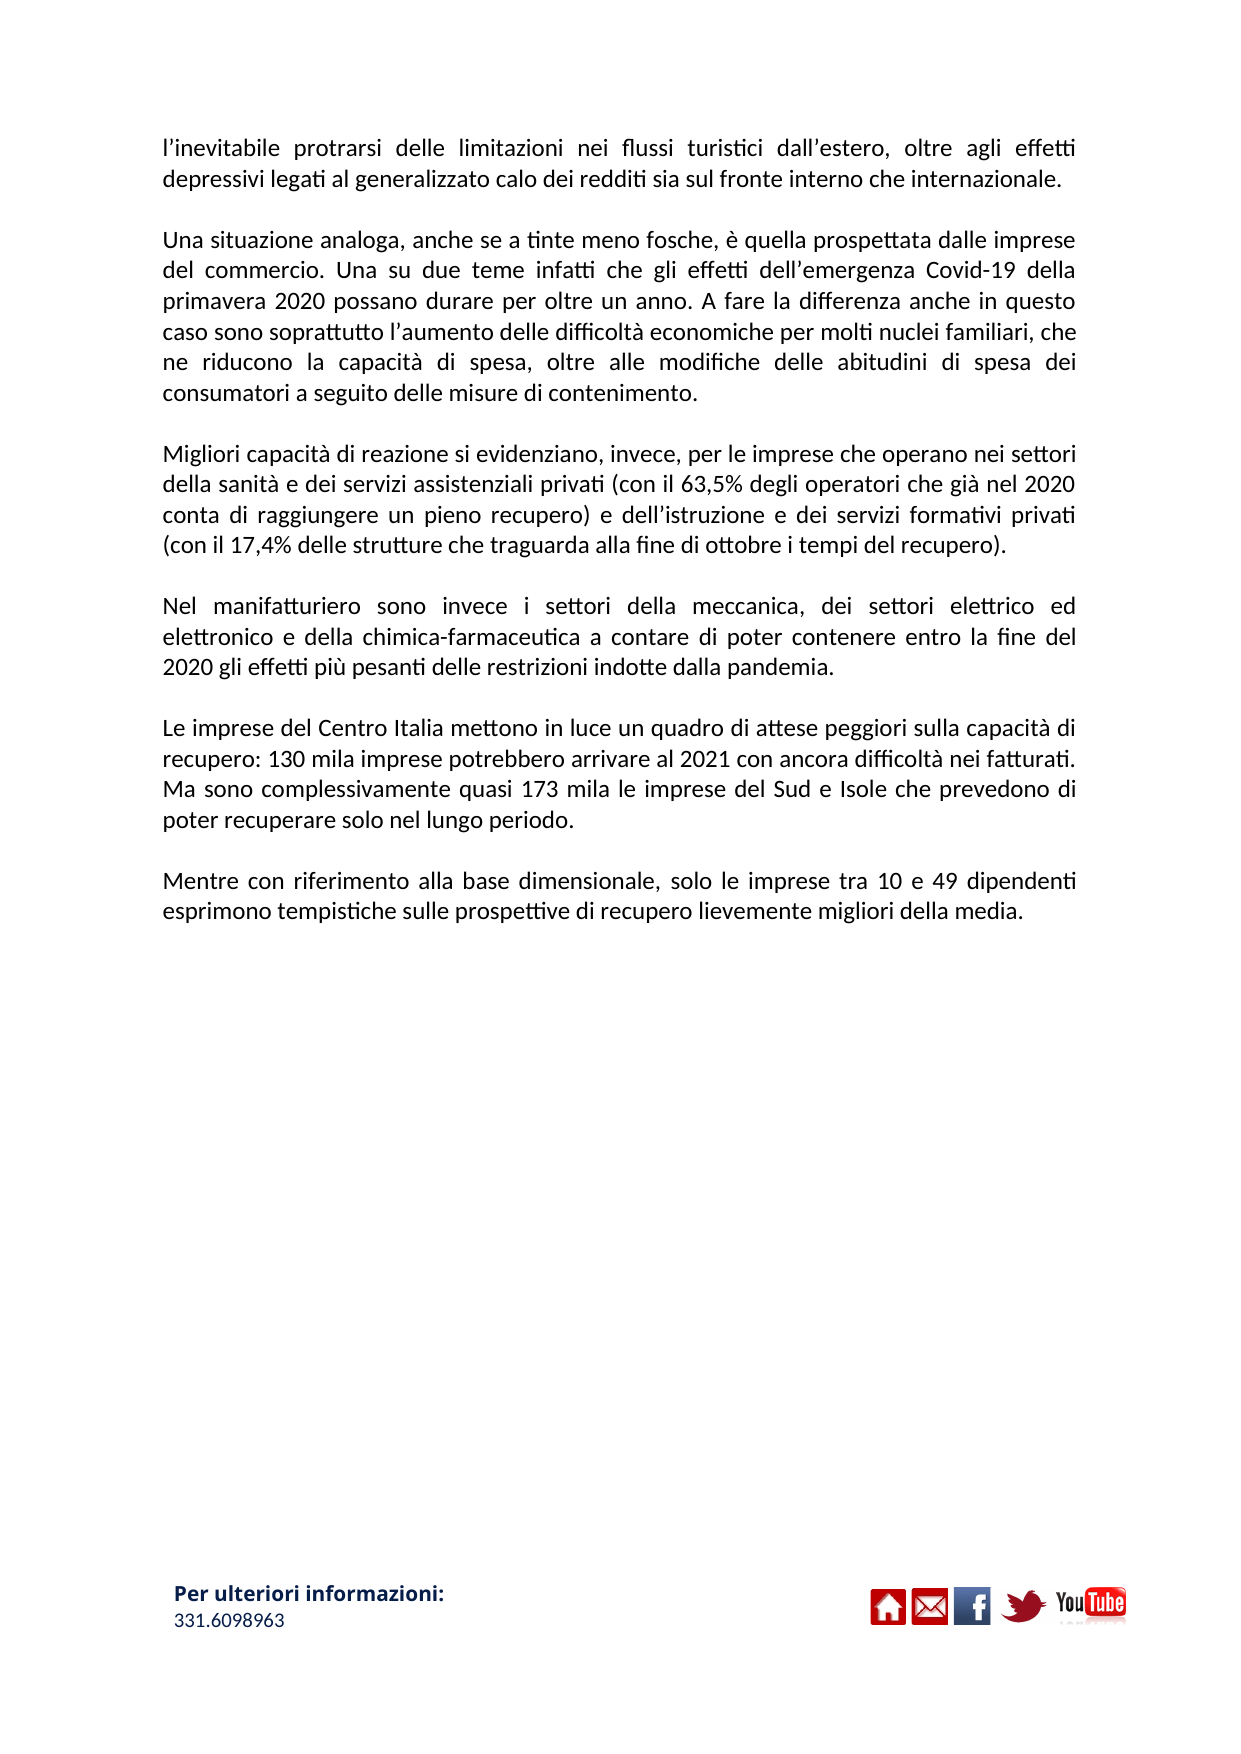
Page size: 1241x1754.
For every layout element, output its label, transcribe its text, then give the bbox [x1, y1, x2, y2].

text Migliori capacità di reazione si evidenziano, invece, per le imprese che operano nei settori della sanità e dei servizi assistenziali privati (con il 63,5% degli operatori che già nel 2020 conta di raggiungere un pieno recupero) e dell’istruzione e dei servizi formativi privati (con il 17,4% delle strutture che traguarda alla fine di ottobre i tempi del recupero). [162, 438, 1078, 560]
text Nel manifatturiero sono invece i settori della meccanica, dei settori elettrico ed elettronico e della chimica-farmaceutica a contare di poter contenere entro la fine del 2020 gli effetti più pesanti delle restrizioni indotte dalla pandemia. [162, 590, 1078, 682]
picture [870, 1589, 906, 1625]
text Una situazione analoga, anche se a tinte meno fosche, è quella prospettata dalle imprese del commercio. Una su due teme infatti che gli effetti dell’emergenza Covid-19 della primavera 2020 possano durare per oltre un anno. A fare la differenza anche in questo caso sono soprattutto l’aumento delle difficoltà economiche per molti nuclei familiari, che ne riducono la capacità di spesa, oltre alle modifiche delle abitudini di spesa dei consumatori a seguito delle misure di contenimento. [162, 224, 1078, 407]
picture [911, 1588, 948, 1625]
picture [953, 1587, 1126, 1625]
text Le imprese del Centro Italia mettono in luce un quadro di attese peggiori sulla capacità di recupero: 130 mila imprese potrebbero arrivare al 2021 con ancora difficoltà nei fatturati. Ma sono complessivamente quasi 173 mila le imprese del Sud e Isole che prevedono di poter recuperare solo nel lungo periodo. [162, 712, 1078, 834]
text Mentre con riferimento alla base dimensionale, solo le imprese tra 10 e 49 dipendenti esprimono tempistiche sulle prospettive di recupero lievemente migliori della media. [162, 865, 1078, 926]
